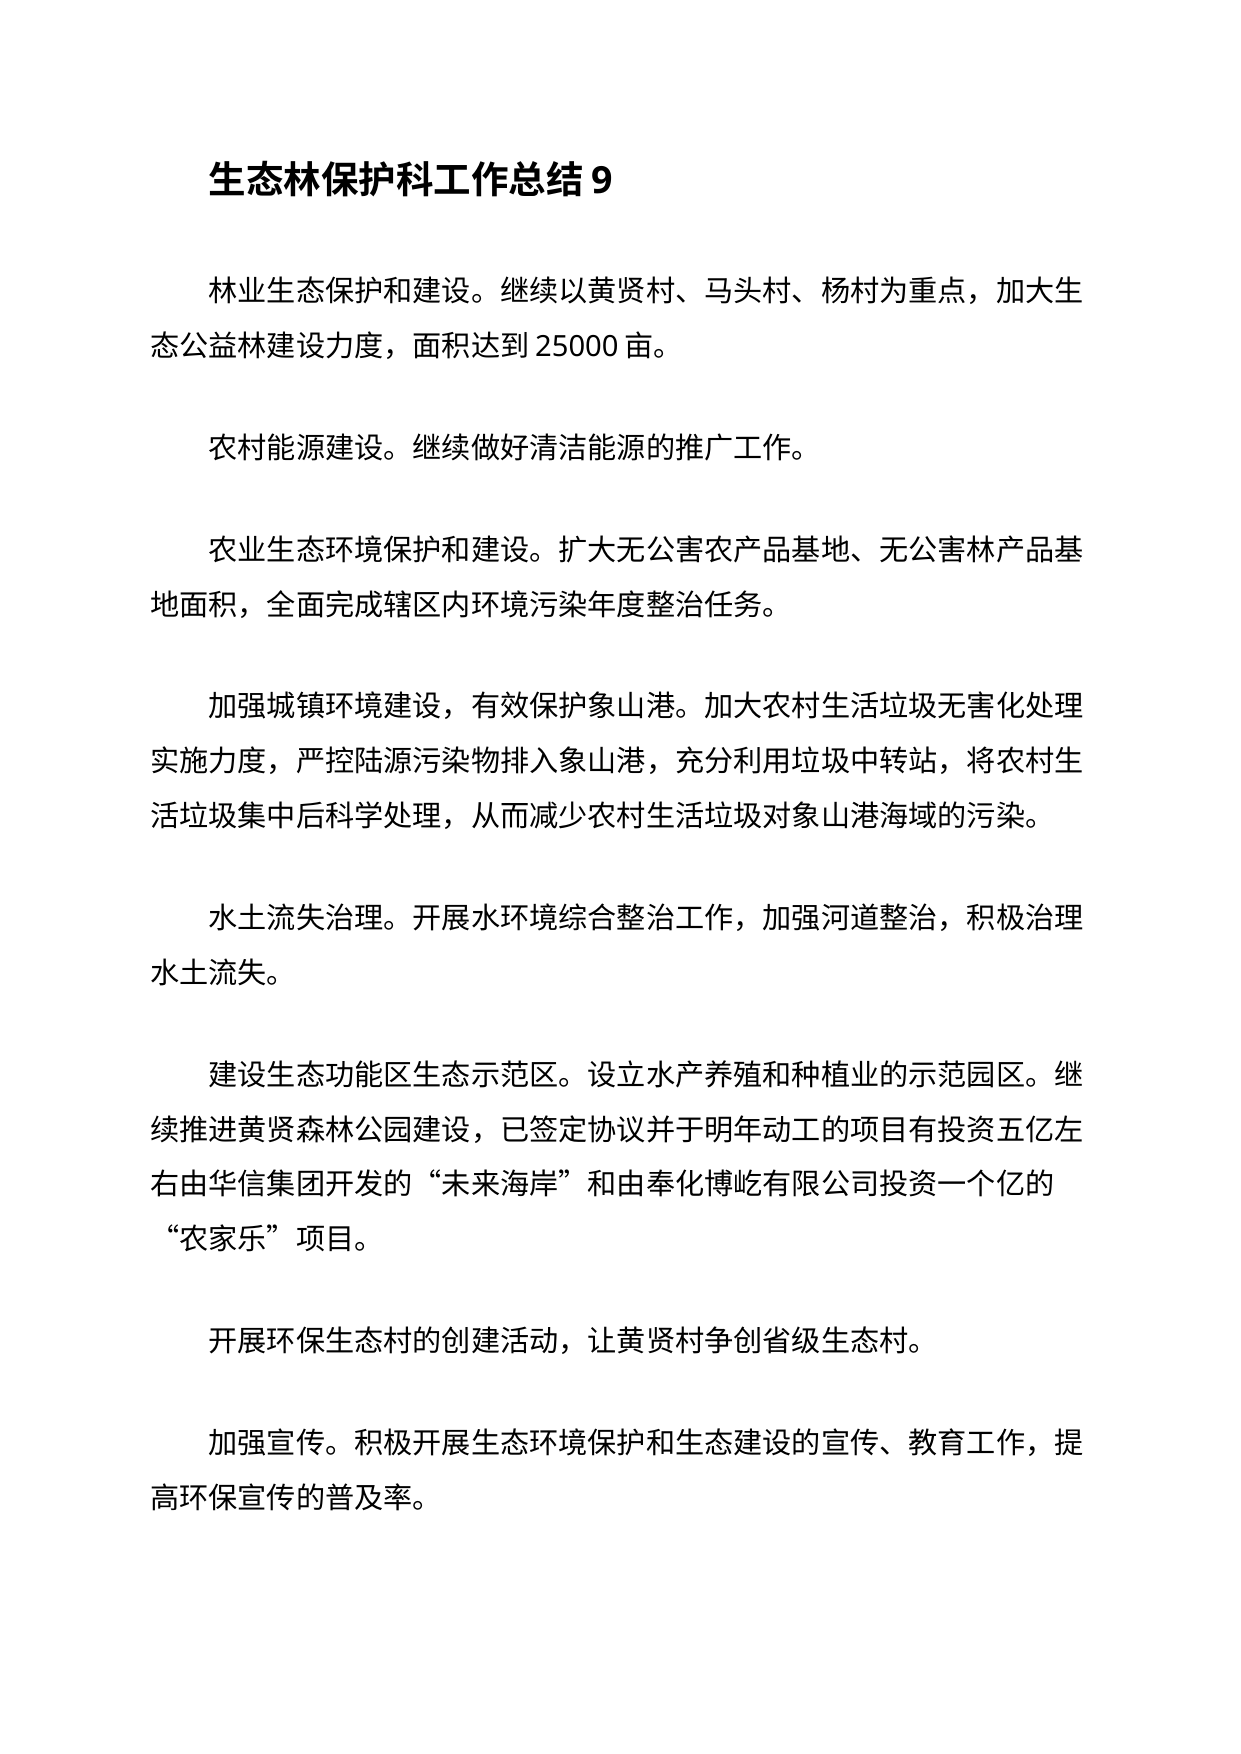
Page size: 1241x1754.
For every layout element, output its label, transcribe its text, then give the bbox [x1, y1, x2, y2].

text 农村能源建设。继续做好清洁能源的推广工作。 [150, 424, 1090, 467]
text 加强城镇环境建设，有效保护象山港。加大农村生活垃圾无害化处理实施力度，严控陆源污染物排入象山港，充分利用垃圾中转站，将农村生活垃圾集中后科学处理，从而减少农村生活垃圾对象山港海域的污染。 [150, 683, 1090, 835]
text 水土流失治理。开展水环境综合整治工作，加强河道整治，积极治理水土流失。 [150, 894, 1090, 992]
text 林业生态保护和建设。继续以黄贤村、马头村、杨村为重点，加大生态公益林建设力度，面积达到25000亩。 [150, 268, 1090, 365]
text 生态林保护科工作总结9 [150, 150, 1090, 204]
text 开展环保生态村的创建活动，让黄贤村争创省级生态村。 [150, 1318, 1090, 1360]
text 加强宣传。积极开展生态环境保护和生态建设的宣传、教育工作，提高环保宣传的普及率。 [150, 1419, 1090, 1517]
text 建设生态功能区生态示范区。设立水产养殖和种植业的示范园区。继续推进黄贤森林公园建设，已签定协议并于明年动工的项目有投资五亿左右由华信集团开发的“未来海岸”和由奉化博屹有限公司投资一个亿的“农家乐”项目。 [150, 1051, 1090, 1258]
text 农业生态环境保护和建设。扩大无公害农产品基地、无公害林产品基地面积，全面完成辖区内环境污染年度整治任务。 [150, 526, 1090, 623]
